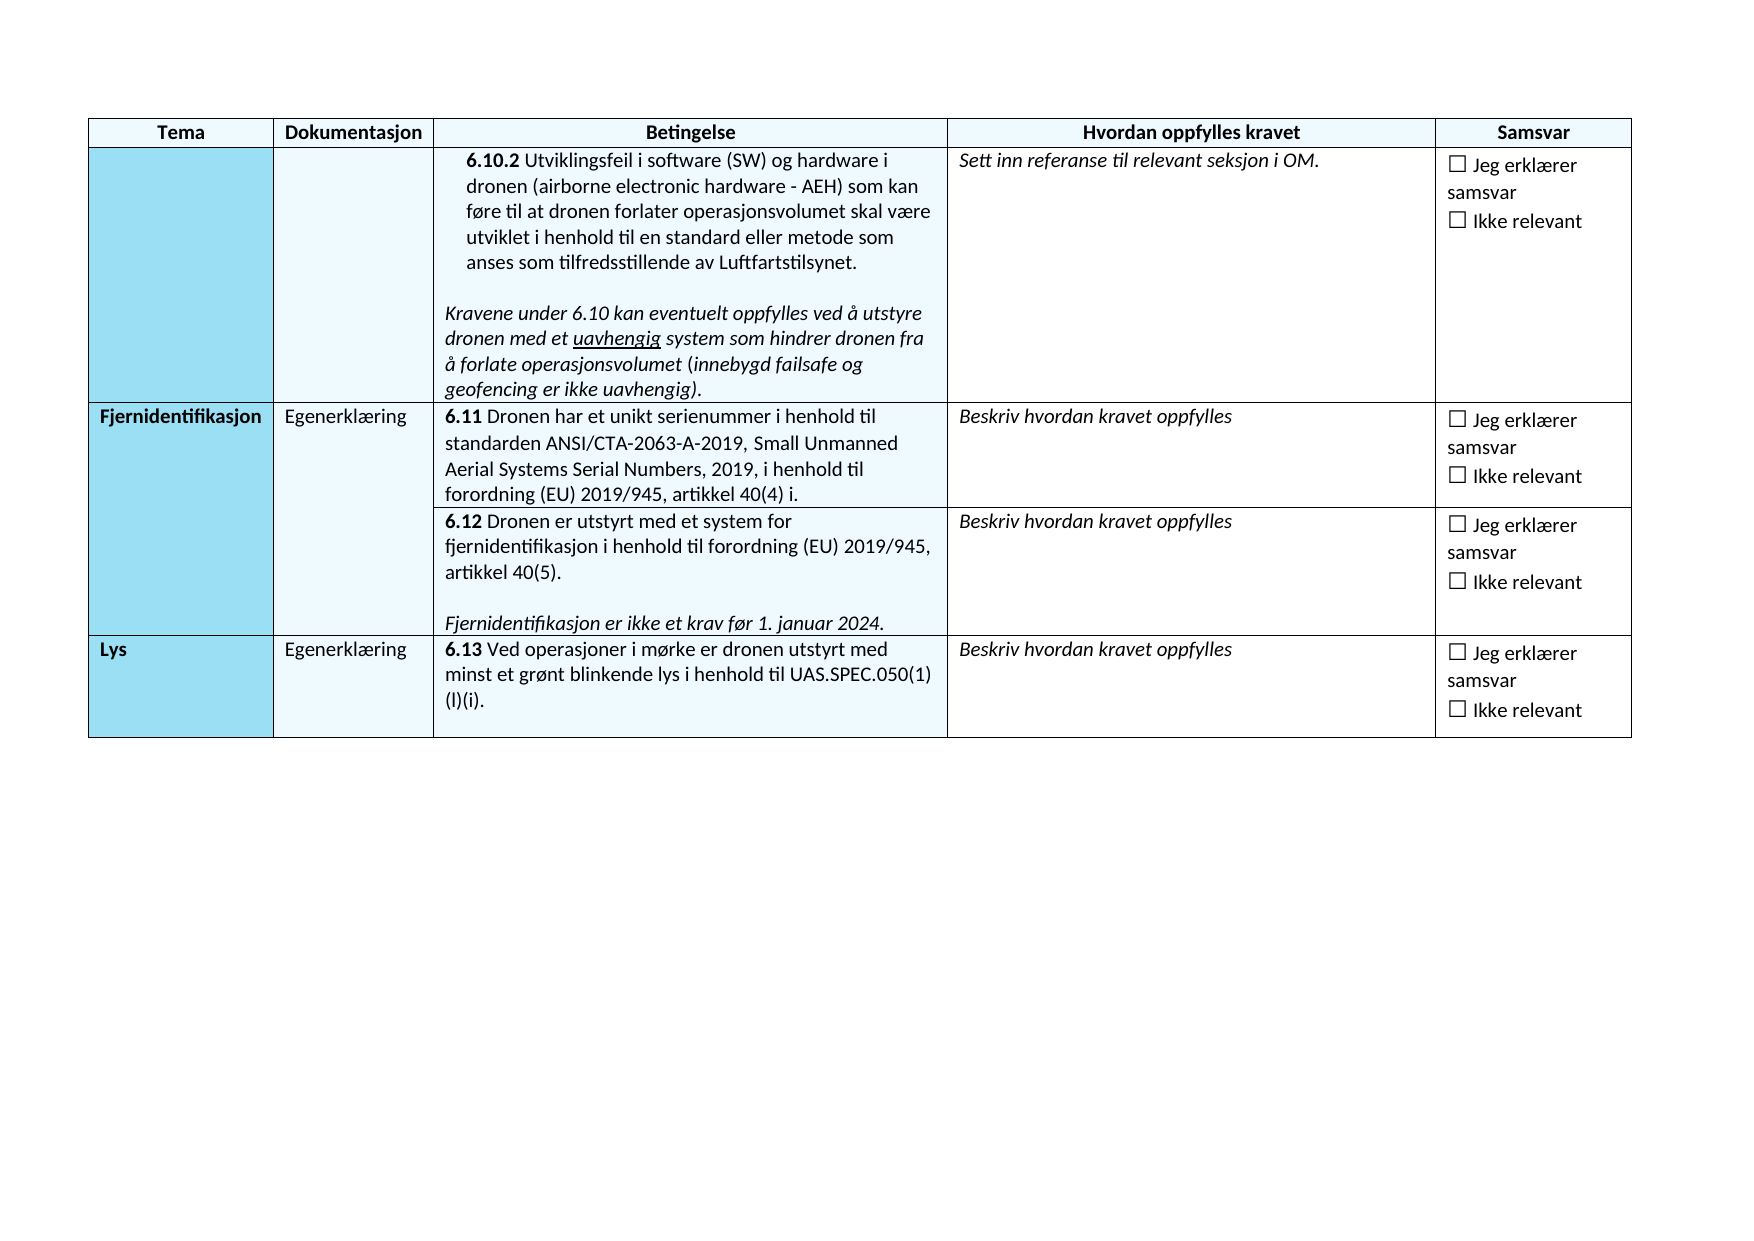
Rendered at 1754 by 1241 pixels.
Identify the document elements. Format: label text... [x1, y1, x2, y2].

table_cell 6.10.2 Utviklingsfeil i software (SW) og hardware i dronen (airborne electronic hardware - AEH) som kan føre til at dronen forlater operasjonsvolumet skal være utviklet i henhold til en standard eller metode som anses som tilfredsstillende av Luftfartstilsynet. Kravene under 6.10 kan eventuelt oppfylles ved å utstyre dronen med et uavhengig system som hindrer dronen fra å forlate operasjonsvolumet (innebygd failsafe og geofencing er ikke uavhengig). [434, 148, 947, 402]
table_header Hvordan oppfylles kravet [948, 119, 1435, 147]
table_cell Egenerklæring [274, 636, 433, 737]
table_cell Jeg erklærer samsvar Ikke relevant [1436, 148, 1631, 402]
table_cell Lys [89, 636, 273, 737]
table_header Tema [89, 119, 273, 147]
table_cell Beskriv hvordan kravet oppfylles [948, 403, 1435, 507]
table_cell [274, 148, 433, 402]
table_header Dokumentasjon [274, 119, 433, 147]
table_cell 6.11 Dronen har et unikt serienummer i henhold til standarden ANSI/CTA-2063-A-2019, Small Unmanned Aerial Systems Serial Numbers, 2019, i henhold til forordning (EU) 2019/945, artikkel 40(4) i. [434, 403, 947, 507]
table_cell 6.13 Ved operasjoner i mørke er dronen utstyrt med minst et grønt blinkende lys i henhold til UAS.SPEC.050(1)(l)(i). [434, 636, 947, 737]
table_cell Jeg erklærer samsvar Ikke relevant [1436, 508, 1631, 635]
table_cell Beskriv hvordan kravet oppfylles [948, 508, 1435, 635]
table_cell Jeg erklærer samsvar Ikke relevant [1436, 403, 1631, 507]
table_cell Egenerklæring [274, 403, 433, 635]
table_cell Fjernidentifikasjon [89, 403, 273, 635]
table_cell Beskriv hvordan kravet oppfylles [948, 636, 1435, 737]
table_cell [89, 148, 273, 402]
table_cell Jeg erklærer samsvar Ikke relevant [1436, 636, 1631, 737]
table_cell 6.12 Dronen er utstyrt med et system for fjernidentifikasjon i henhold til forordning (EU) 2019/945, artikkel 40(5). Fjernidentifikasjon er ikke et krav før 1. januar 2024. [434, 508, 947, 635]
table_header Betingelse [434, 119, 947, 147]
table_cell Sett inn referanse til relevant seksjon i OM. [948, 148, 1435, 402]
table_header Samsvar [1436, 119, 1631, 147]
